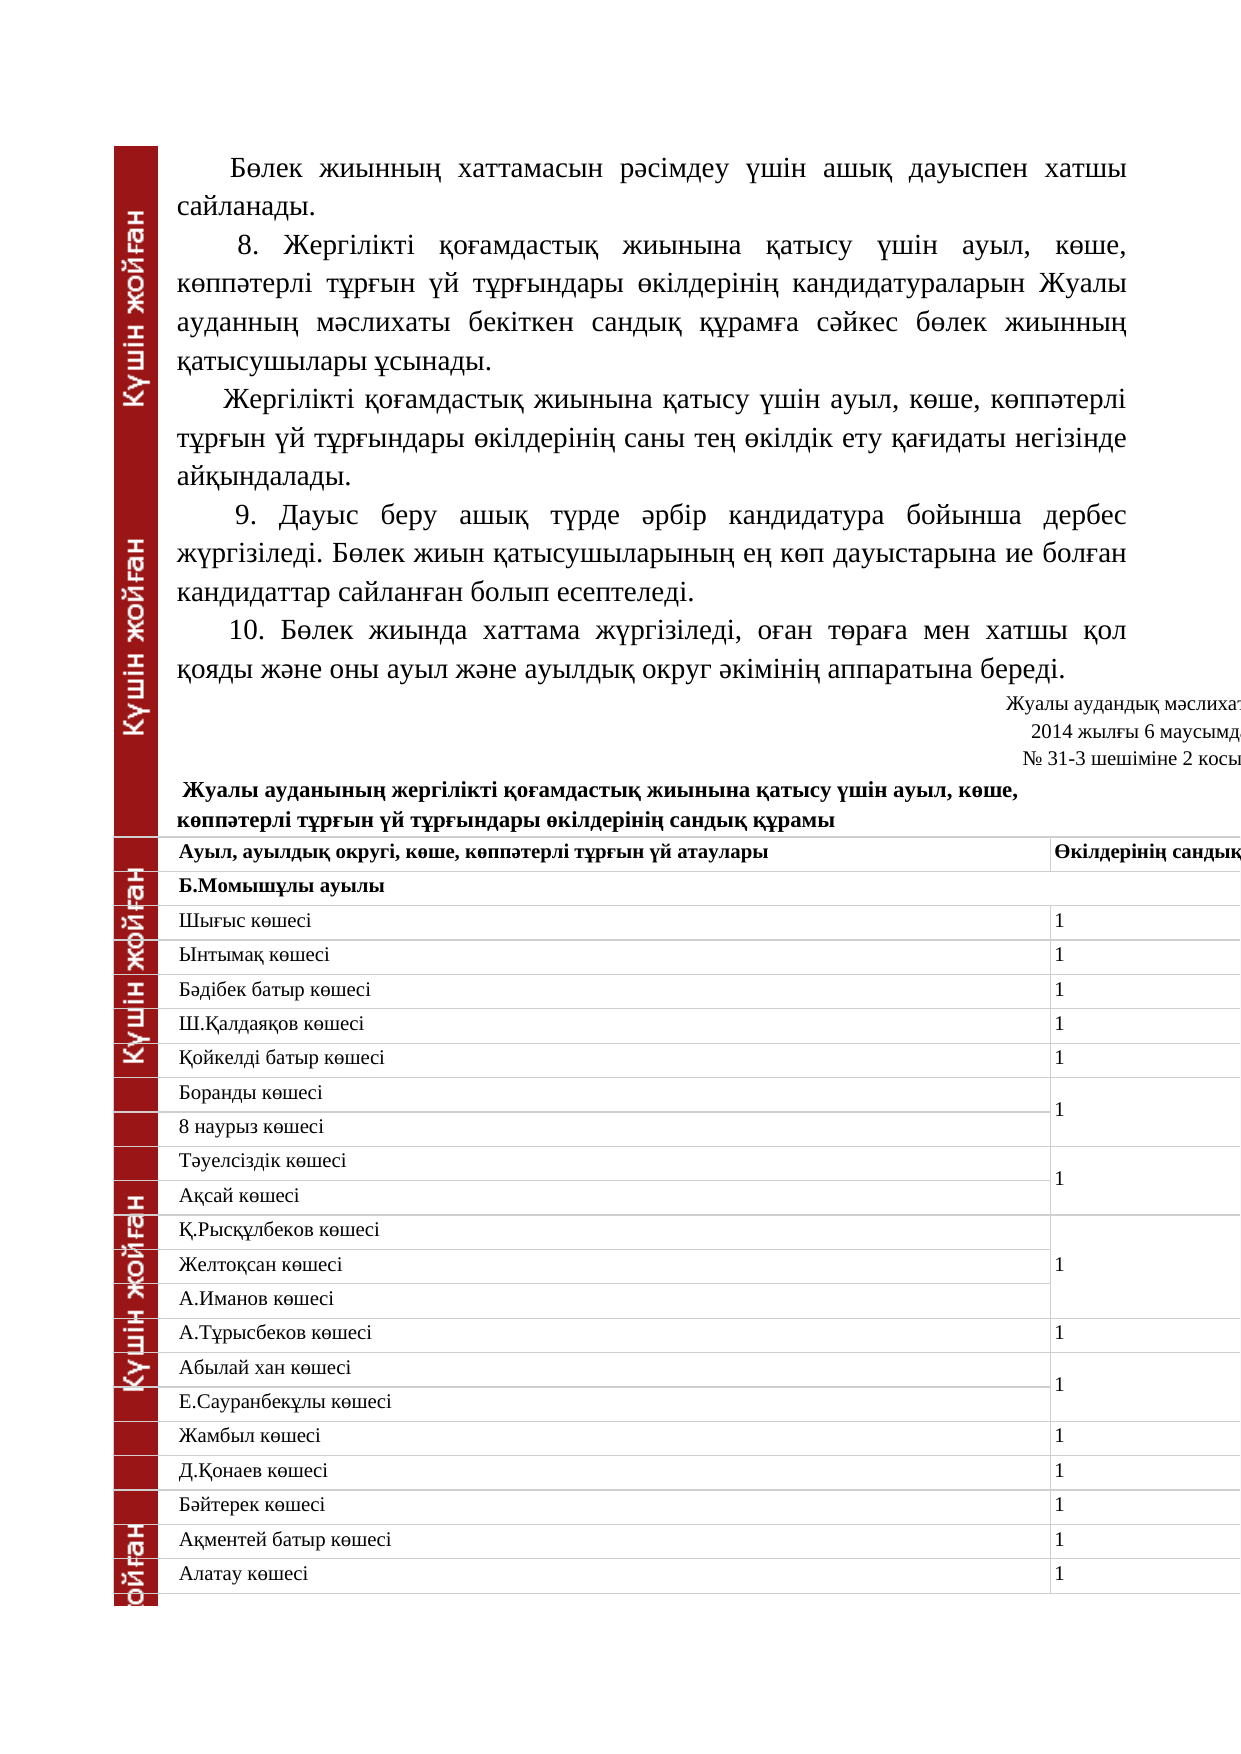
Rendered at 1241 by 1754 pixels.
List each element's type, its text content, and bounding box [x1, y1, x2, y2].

table_cell Боранды көшесі [114, 1078, 1050, 1111]
table_cell 1 [1051, 1456, 1240, 1489]
table_cell Б.Момышұлы ауылы [114, 872, 1240, 905]
table_cell А.Тұрысбеков көшесі [114, 1319, 1050, 1352]
picture [114, 222, 158, 227]
table_cell Бәйтерек көшесі [114, 1491, 1050, 1524]
table_cell Ынтымақ көшесі [114, 941, 1050, 974]
text Жергілікті қоғамдастық жиынына қатысу үшін ауыл, көше, көппәтерлі тұрғын үй тұрғындары өкілдерінің саны тең өкілдік ету қағидаты негізінде айқындалады. [112, 381, 1128, 492]
table_cell 1 [1051, 941, 1240, 974]
table_cell Е.Сауранбекұлы көшесі [114, 1388, 1050, 1421]
picture [114, 832, 158, 836]
table_header Жуалы аудандық мәслихатының 2014 жылғы 6 маусымдағы № 31-3 шешіміне 2 косымша [912, 690, 1240, 776]
picture [114, 1594, 158, 1606]
table_cell Абылай хан көшесі [114, 1353, 1050, 1386]
table_cell 1 [1051, 1216, 1240, 1317]
table_header Ауыл, ауылдық округі, көше, көппәтерлі тұрғын үй атаулары [114, 838, 1050, 871]
table_cell А.Иманов көшесі [114, 1284, 1050, 1317]
picture [114, 492, 158, 497]
text 8. Жергілікті қоғамдастық жиынына қатысу үшін ауыл, көше, көппәтерлі тұрғын үй тұрғындары өкілдерінің кандидатураларын Жуалы ауданның мәслихаты бекіткен сандық құрамға сәйкес бөлек жиынның қатысушылары ұсынады. [112, 227, 1128, 376]
table_cell 1 [1051, 1491, 1240, 1524]
table_cell Ақментей батыр көшесі [114, 1525, 1050, 1558]
table_cell Желтоқсан көшесі [114, 1250, 1050, 1283]
table_cell Алатау көшесі [114, 1559, 1050, 1592]
text Жуалы ауданының жергілікті қоғамдастық жиынына қатысу үшін ауыл, көше, көппәтерлі тұрғын үй тұрғындары өкілдерінің сандық құрамы [112, 776, 1128, 832]
table_cell 1 [1051, 1422, 1240, 1455]
text Бөлек жиынның хаттамасын рәсімдеу үшін ашық дауыспен хатшы сайланады. [112, 150, 1128, 222]
table_cell 1 [1051, 1559, 1240, 1592]
table_cell 1 [1051, 1319, 1240, 1352]
table_cell Жамбыл көшесі [114, 1422, 1050, 1455]
table_header Өкілдерінің сандық құрамы (адам) [1051, 838, 1240, 871]
table_cell 1 [1051, 1044, 1240, 1077]
table_cell 1 [1051, 1009, 1240, 1042]
picture [114, 607, 158, 612]
table_cell Ш.Қалдаяқов көшесі [114, 1009, 1050, 1042]
table_header [101, 690, 912, 776]
table_cell Бәдібек батыр көшесі [114, 975, 1050, 1008]
table_cell 1 [1051, 1147, 1240, 1214]
picture [114, 376, 158, 381]
table_cell Қойкелді батыр көшесі [114, 1044, 1050, 1077]
picture [114, 146, 158, 150]
text 9. Дауыс беру ашық түрде әрбір кандидатура бойынша дербес жүргізіледі. Бөлек жиын қатысушыларының ең көп дауыстарына ие болған кандидаттар сайланған болып есептеледі. [112, 497, 1128, 607]
table_cell 1 [1051, 906, 1240, 939]
picture [114, 684, 158, 690]
table_cell Д.Қонаев көшесі [114, 1456, 1050, 1489]
table_cell 1 [1051, 1525, 1240, 1558]
text 10. Бөлек жиында хаттама жүргізіледі, оған төраға мен хатшы қол қояды және оны ауыл және ауылдық округ әкімінің аппаратына береді. [112, 612, 1128, 684]
table_cell 1 [1051, 1353, 1240, 1421]
table_cell 1 [1051, 1078, 1240, 1146]
table_cell Қ.Рысқұлбеков көшесі [114, 1216, 1050, 1249]
table_cell Ақсай көшесі [114, 1181, 1050, 1214]
table_cell 8 наурыз көшесі [114, 1113, 1050, 1146]
table_cell 1 [1051, 975, 1240, 1008]
table_cell Тәуелсіздік көшесі [114, 1147, 1050, 1180]
table_cell Шығыс көшесі [114, 906, 1050, 939]
